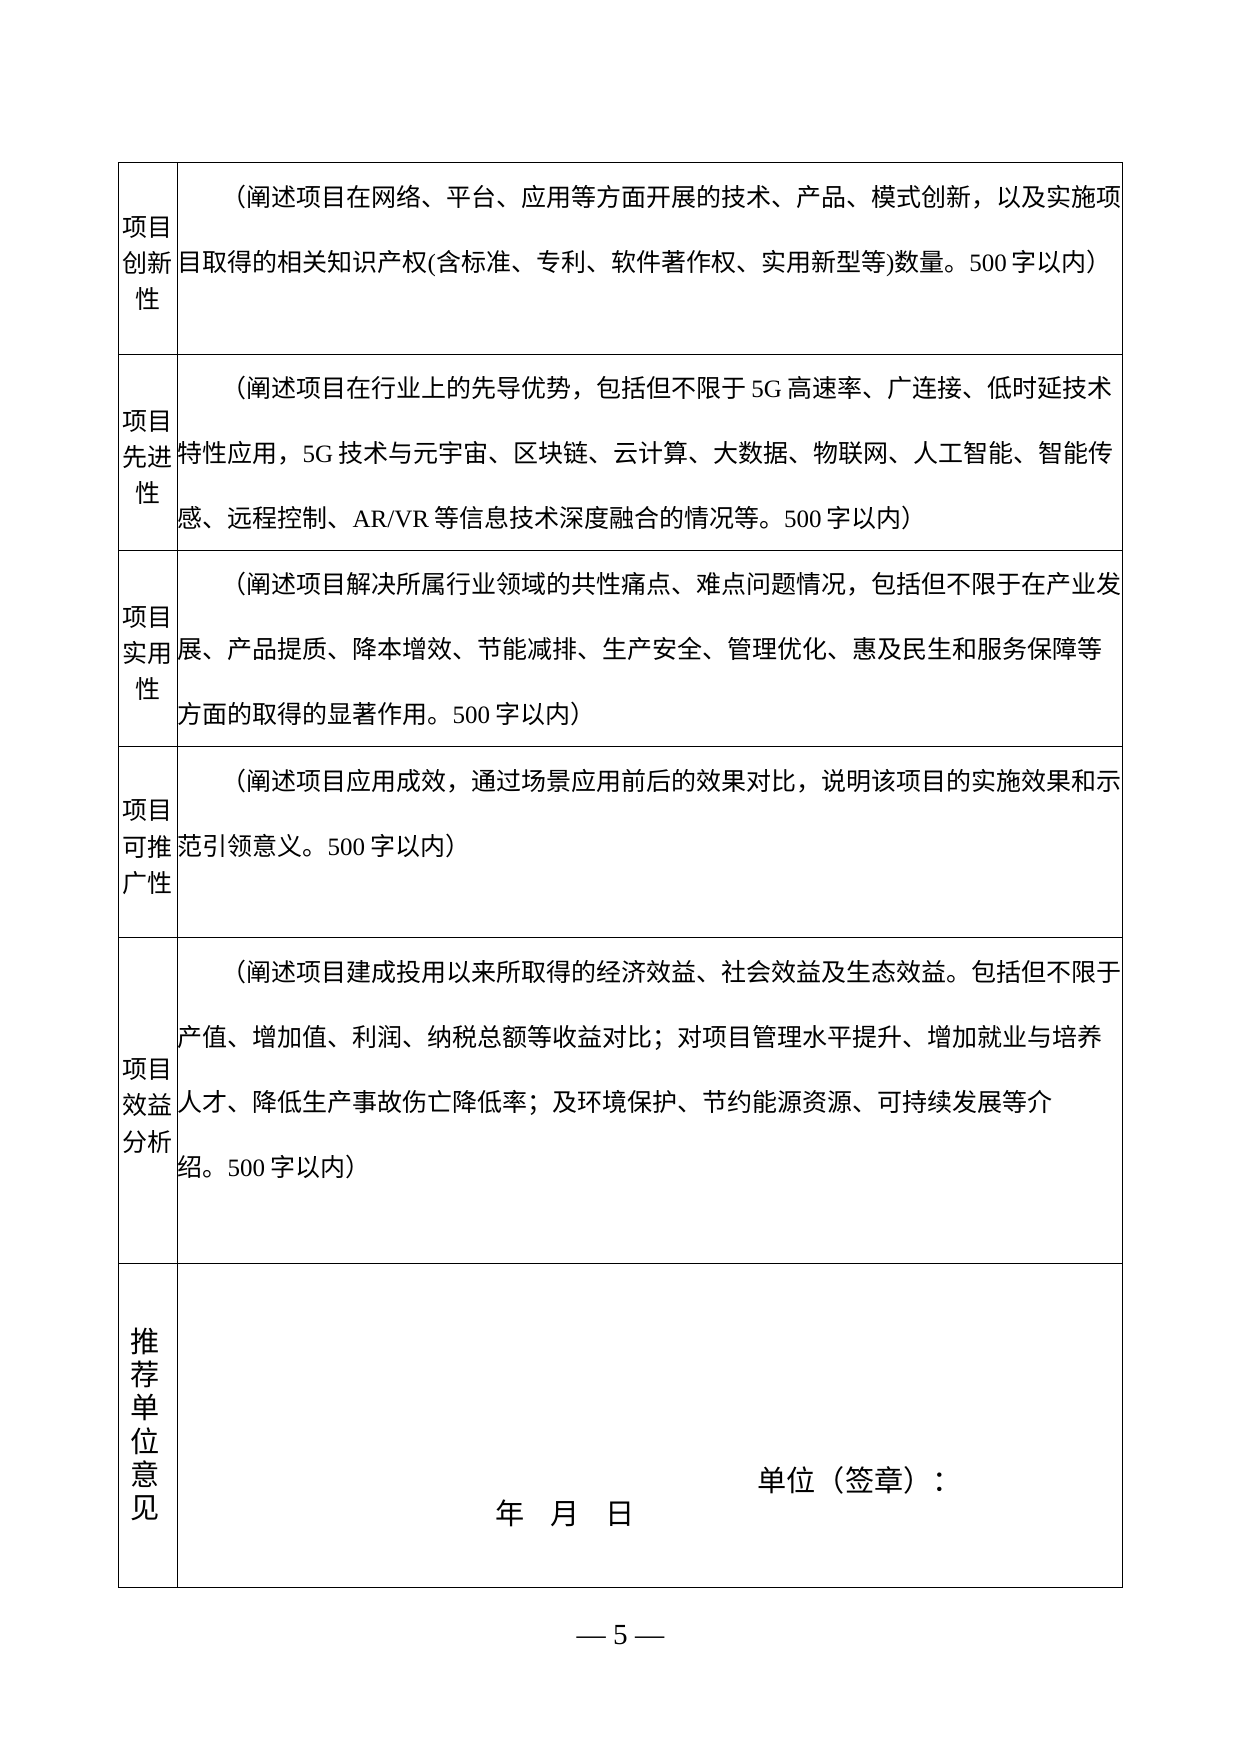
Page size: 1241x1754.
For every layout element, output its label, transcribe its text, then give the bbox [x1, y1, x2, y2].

table_cell （阐述项目解决所属行业领域的共性痛点、难点问题情况，包括但不限于在产业发展、产品提质、降本增效、节能减排、生产安全、管理优化、惠及民生和服务保障等方面的取得的显著作用。500字以内） [178, 551, 1122, 746]
table_cell 推荐单位意见 [119, 1264, 177, 1587]
table_cell （阐述项目在行业上的先导优势，包括但不限于5G高速率、广连接、低时延技术特性应用，5G技术与元宇宙、区块链、云计算、大数据、物联网、人工智能、智能传感、远程控制、AR/VR等信息技术深度融合的情况等。500字以内） [178, 355, 1122, 549]
table_cell 项目先进性 [119, 355, 177, 549]
table_cell 项目可推广性 [119, 747, 177, 937]
table_cell 项目实用性 [119, 551, 177, 746]
table_cell 项目效益分析 [119, 938, 177, 1263]
table_cell （阐述项目应用成效，通过场景应用前后的效果对比，说明该项目的实施效果和示范引领意义。500字以内） [178, 747, 1122, 937]
table_cell （阐述项目建成投用以来所取得的经济效益、社会效益及生态效益。包括但不限于产值、增加值、利润、纳税总额等收益对比；对项目管理水平提升、增加就业与培养人才、降低生产事故伤亡降低率；及环境保护、节约能源资源、可持续发展等介绍。500字以内） [178, 938, 1122, 1263]
table_cell 单位（签章）： 年 月 日 [178, 1264, 1122, 1587]
table_cell 项目创新性 [119, 163, 177, 353]
table_cell （阐述项目在网络、平台、应用等方面开展的技术、产品、模式创新，以及实施项目取得的相关知识产权(含标准、专利、软件著作权、实用新型等)数量。500字以内） [178, 163, 1122, 353]
